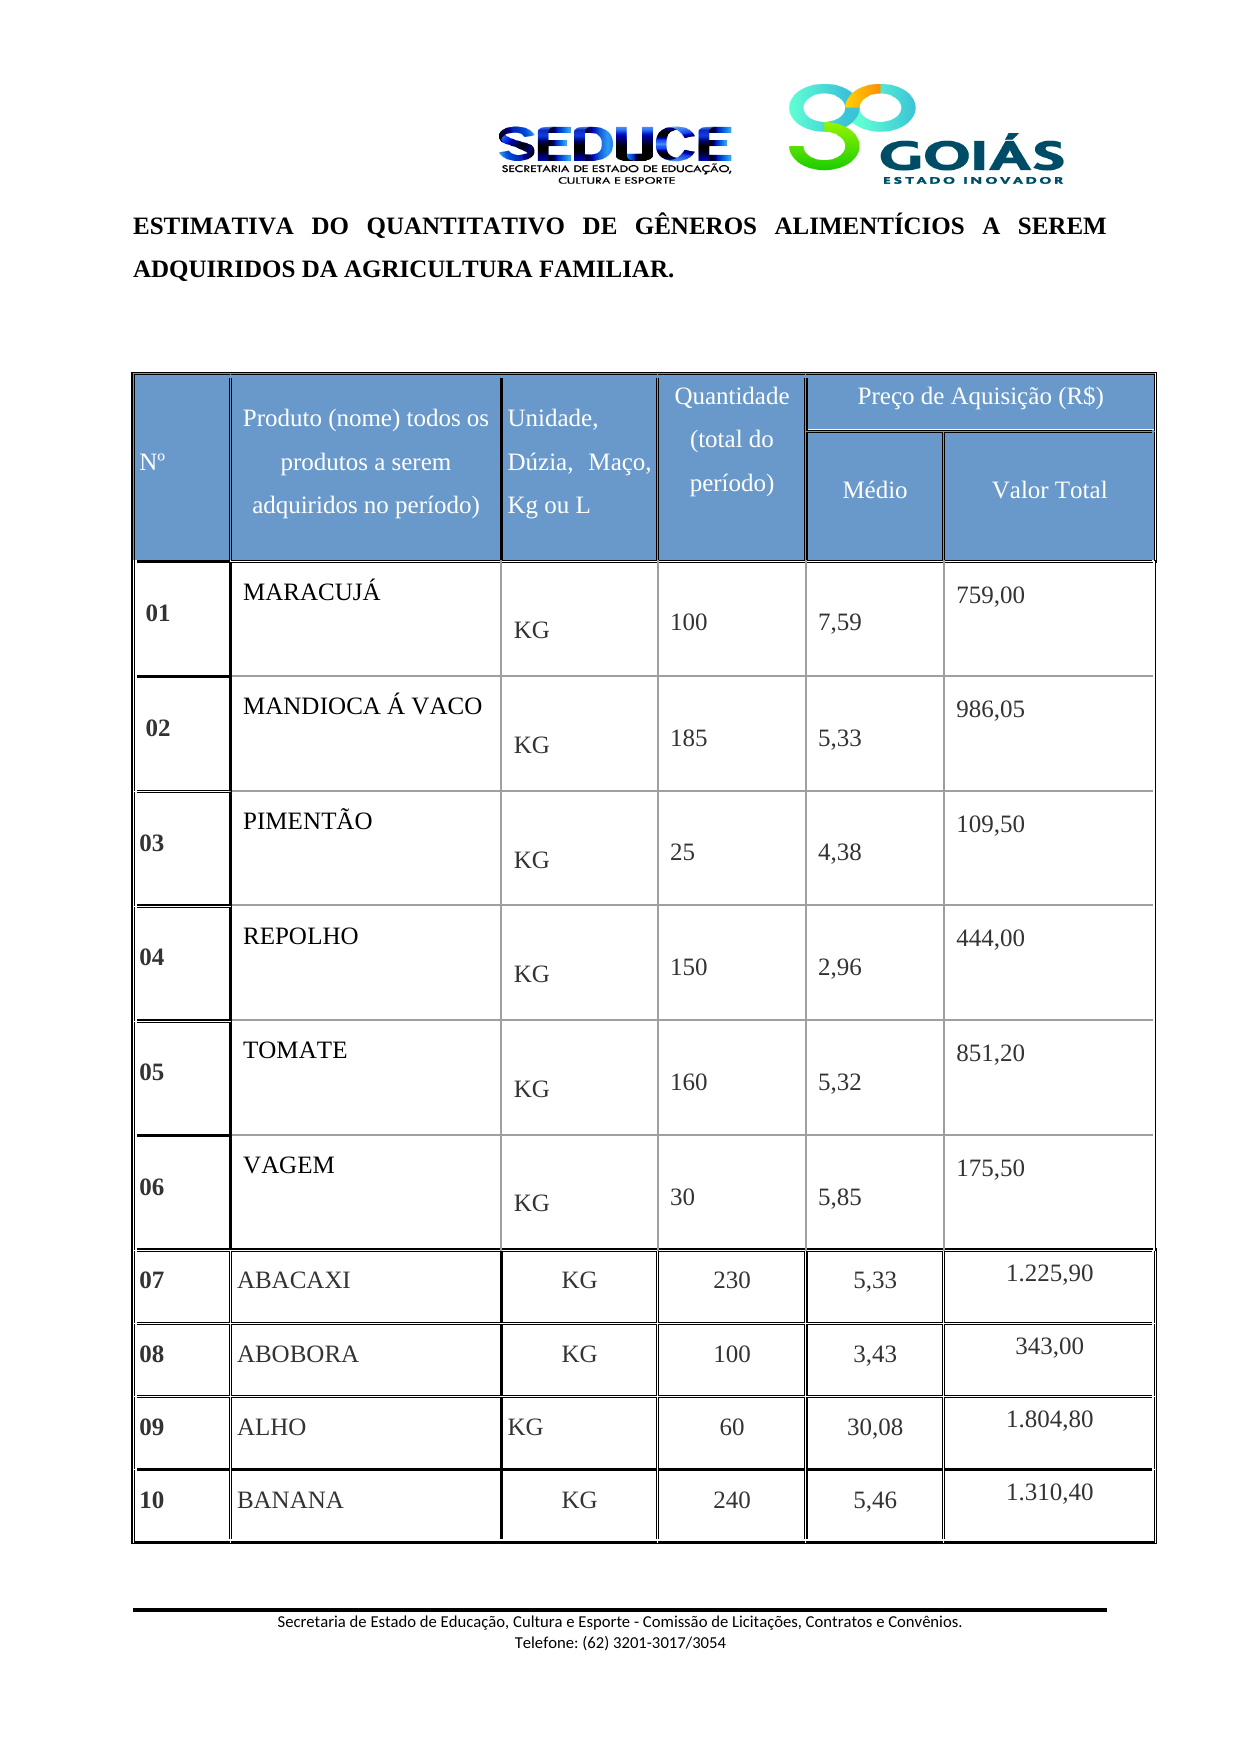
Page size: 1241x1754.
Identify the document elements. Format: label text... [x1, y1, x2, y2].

table_cell 1.225,90 [945, 1248, 1155, 1321]
table_cell 759,00 [945, 560, 1155, 675]
table_cell 100 [659, 563, 805, 675]
table_cell KG [502, 563, 657, 675]
table_cell ABOBORA [232, 1325, 500, 1394]
table_cell KG [501, 1471, 658, 1541]
table_cell 7,59 [807, 563, 943, 675]
table_cell KG [502, 1021, 657, 1134]
table_cell 03 [133, 790, 229, 904]
table_cell KG [503, 1252, 656, 1321]
table_cell 240 [658, 1468, 806, 1541]
table_cell 10 [133, 1468, 231, 1541]
table_cell 05 [135, 1019, 230, 1134]
table_cell ABACAXI [232, 1252, 500, 1321]
table_header Preço de Aquisição (R$) [806, 375, 1154, 429]
table_cell 5,33 [808, 1252, 942, 1321]
table_cell KG [503, 1398, 656, 1468]
table_cell 06 [135, 1134, 229, 1248]
table_cell MANDIOCA Á VACO [232, 677, 500, 790]
table_cell 60 [659, 1398, 804, 1468]
table_cell 109,50 [945, 790, 1155, 904]
table_cell 04 [135, 904, 230, 1019]
table_cell 08 [135, 1321, 229, 1394]
table_cell 1.310,40 [944, 1468, 1155, 1541]
table_cell 4,38 [807, 792, 943, 904]
table_cell BANANA [231, 1471, 501, 1541]
table_cell KG [502, 906, 657, 1019]
table_cell 230 [659, 1252, 804, 1321]
table_header Quantidade (total do período) [658, 373, 806, 560]
table_cell 09 [135, 1395, 229, 1468]
table_cell 150 [659, 906, 805, 1019]
table_cell MARACUJÁ [232, 563, 500, 675]
table_cell 100 [659, 1325, 804, 1394]
table_cell ALHO [232, 1398, 500, 1468]
table_cell 986,05 [945, 675, 1155, 790]
table_cell 07 [135, 1248, 229, 1321]
table_cell 1.804,80 [945, 1395, 1154, 1468]
table_cell 2,96 [807, 906, 943, 1019]
table_cell 343,00 [945, 1321, 1154, 1394]
table_cell 851,20 [945, 1019, 1155, 1134]
table_cell 02 [135, 675, 229, 790]
table_cell 5,32 [807, 1021, 943, 1134]
table_cell Valor Total [945, 430, 1154, 560]
table_header Nº [135, 375, 231, 560]
table_cell 185 [659, 677, 805, 790]
table_header Unidade, Dúzia, Maço, Kg ou L [501, 375, 658, 560]
table_cell VAGEM [232, 1136, 500, 1248]
table_cell TOMATE [232, 1021, 500, 1134]
table_cell 5,46 [806, 1471, 944, 1541]
picture [477, 73, 1108, 212]
table_cell KG [503, 1325, 656, 1394]
table_cell 5,85 [807, 1136, 943, 1248]
table_cell 3,43 [808, 1325, 942, 1394]
table_cell Médio [808, 433, 942, 560]
table_header Produto (nome) todos os produtos a serem adquiridos no período) [231, 375, 501, 560]
table_cell 160 [659, 1021, 805, 1134]
table_cell 01 [135, 560, 229, 675]
table_cell 25 [659, 792, 805, 904]
table_cell REPOLHO [232, 906, 500, 1019]
table_cell 444,00 [945, 904, 1155, 1019]
table_cell KG [502, 677, 657, 790]
table_cell 175,50 [945, 1134, 1155, 1248]
table_cell 30,08 [808, 1398, 942, 1468]
table_cell PIMENTÃO [232, 792, 500, 904]
text ESTIMATIVA DO QUANTITATIVO DE GÊNEROS ALIMENTÍCIOS A SEREM ADQUIRIDOS DA AGRICULTURA FAMILIAR. [133, 211, 1107, 283]
table_cell KG [502, 1136, 657, 1248]
table_cell 30 [659, 1136, 805, 1248]
table_cell 5,33 [807, 677, 943, 790]
table_cell KG [502, 792, 657, 904]
